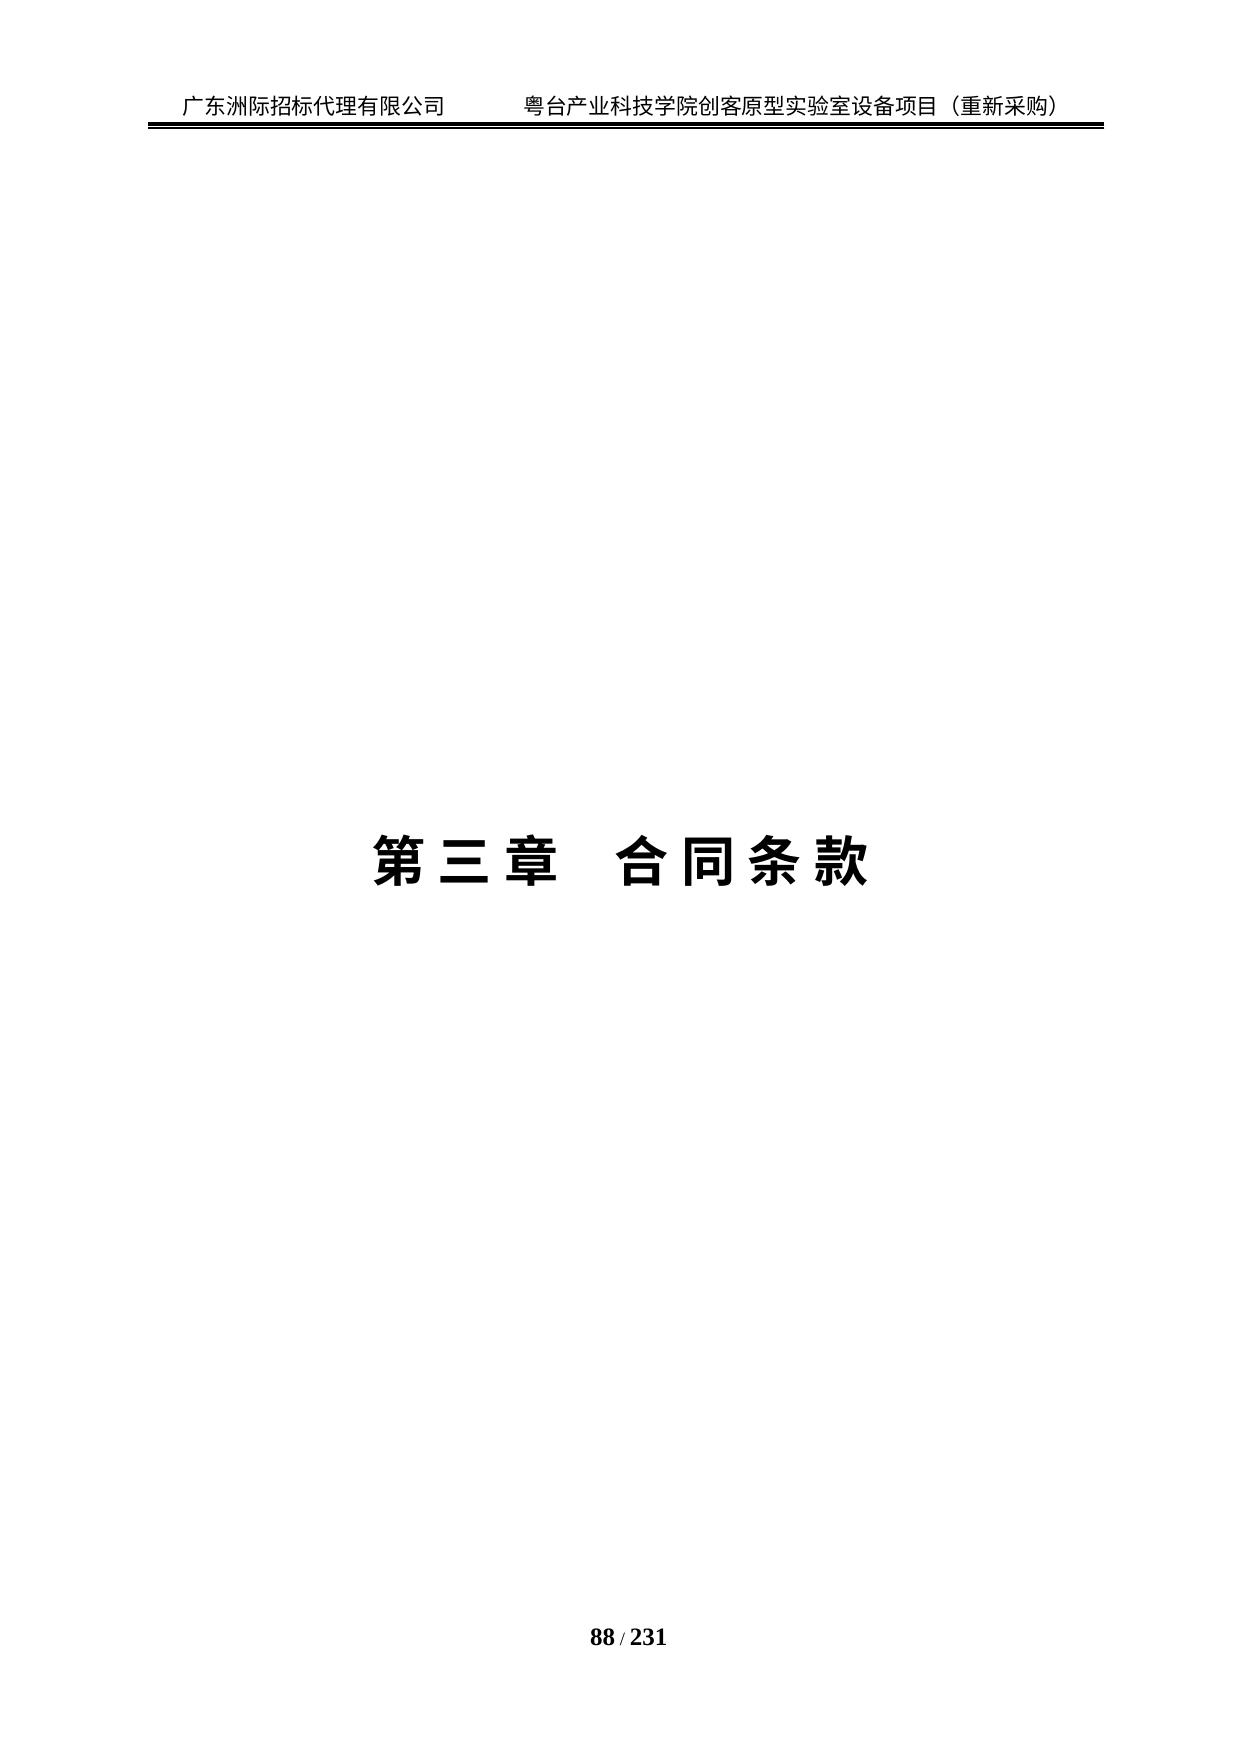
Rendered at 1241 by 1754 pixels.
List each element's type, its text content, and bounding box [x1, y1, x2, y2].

subtitle 第三章 合同条款 [149, 809, 1103, 907]
